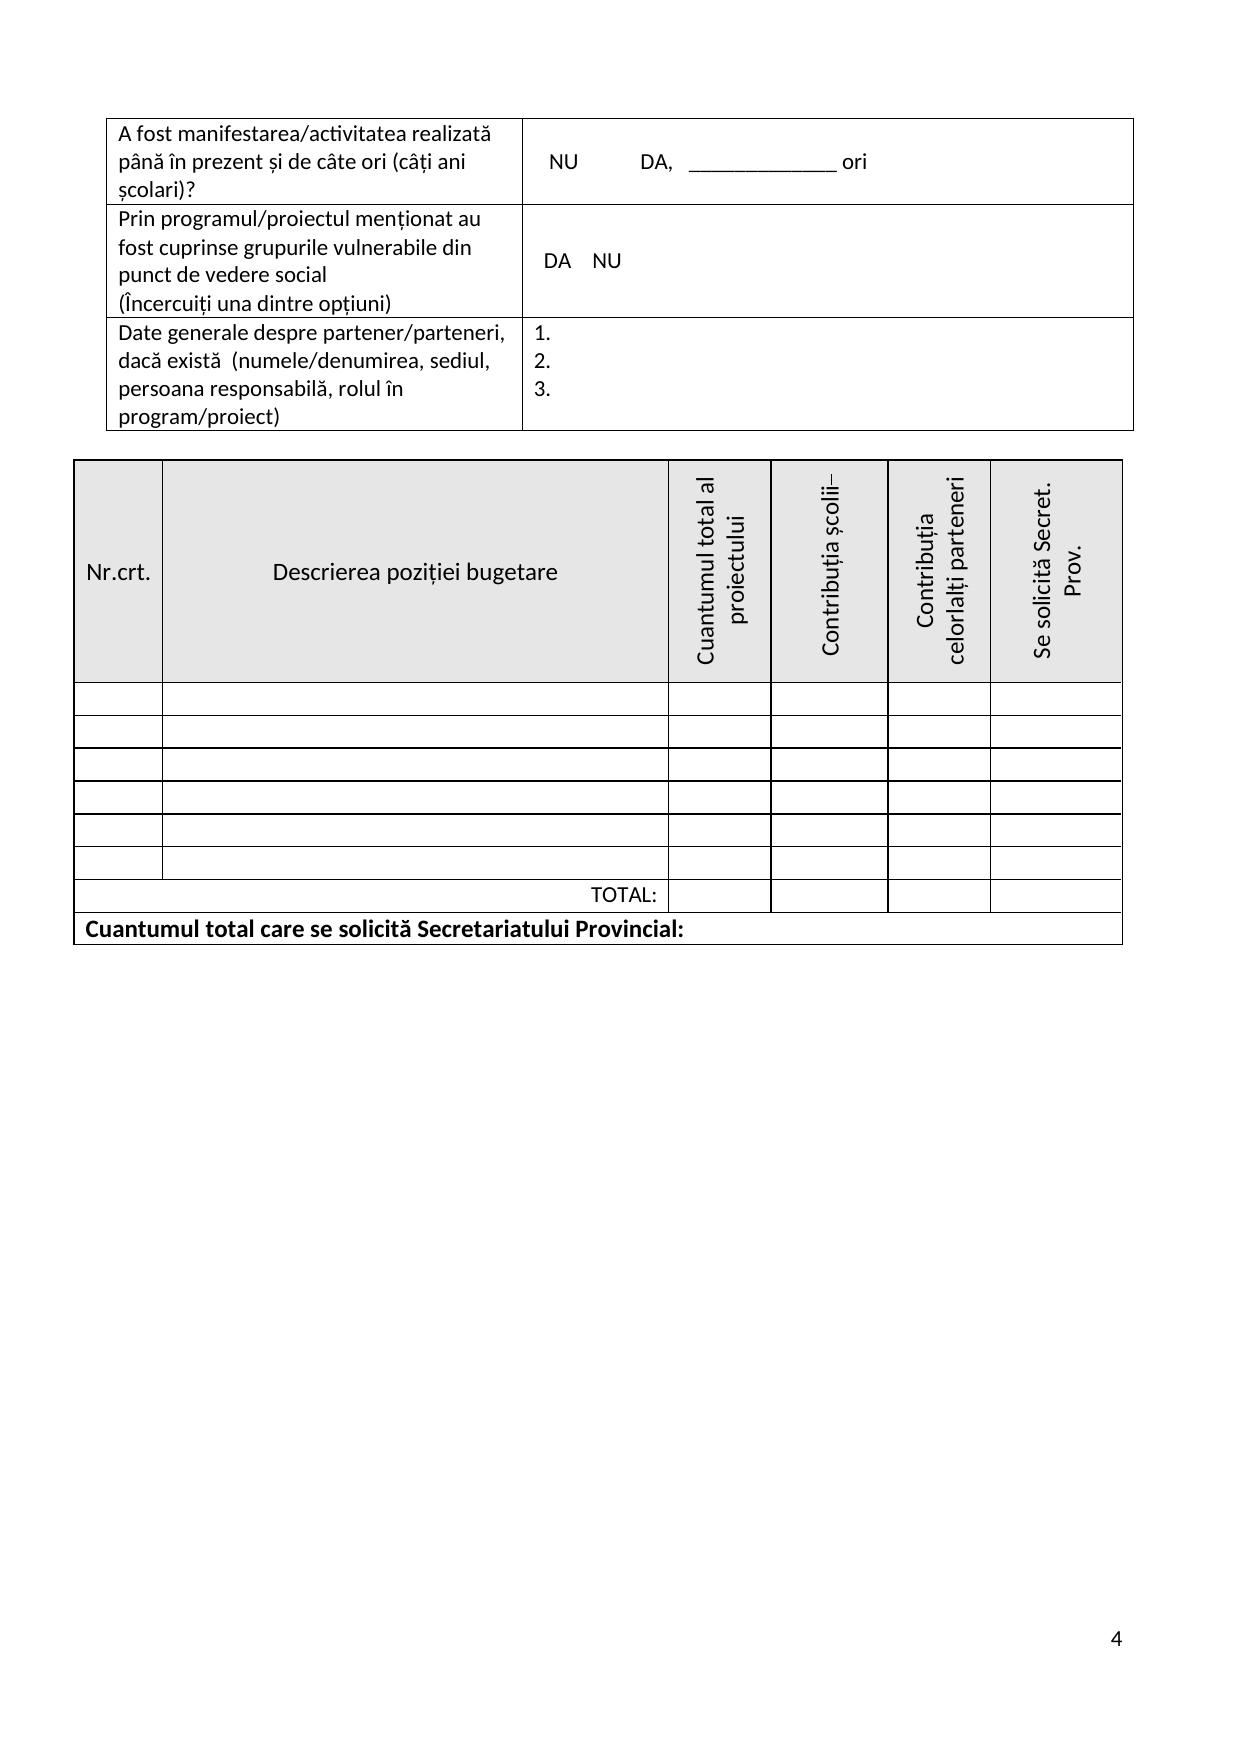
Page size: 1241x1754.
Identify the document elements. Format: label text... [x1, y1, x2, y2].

table_header Se solicită Secret. Prov. [991, 461, 1122, 682]
table_cell [772, 815, 887, 846]
table_cell [75, 847, 162, 878]
table_header Cuantumul total al proiectului [669, 461, 770, 682]
table_cell [889, 880, 990, 911]
table_cell [991, 846, 1122, 878]
table_cell [889, 847, 990, 878]
table_cell TOTAL: [75, 880, 668, 911]
table_cell Prin programul/proiectul menționat au fost cuprinse grupurile vulnerabile din punct de vedere social (Încercuiţi una dintre opţiuni) [107, 205, 522, 317]
table_cell [889, 815, 990, 846]
table_cell [991, 682, 1122, 714]
table_cell [163, 749, 668, 780]
table_cell [772, 782, 887, 813]
table_cell [669, 683, 770, 714]
table_cell [75, 749, 162, 780]
table_cell [991, 879, 1122, 911]
table_cell Date generale despre partener/parteneri, dacă există (numele/denumirea, sediul, persoana responsabilă, rolul în program/proiect) [107, 318, 522, 430]
table_cell DA NU [523, 205, 1133, 317]
table_cell [163, 683, 668, 714]
table_cell [889, 683, 990, 714]
table_header Contribuţia celorlalţi parteneri [889, 461, 990, 682]
table_cell [991, 813, 1122, 846]
table_cell [991, 747, 1122, 780]
table_header Nr.crt. [75, 461, 162, 682]
table_cell [163, 847, 668, 878]
table_cell [669, 880, 770, 911]
table_cell [772, 716, 887, 747]
table_cell [772, 847, 887, 878]
table_cell [75, 815, 162, 846]
table_header Descrierea poziţiei bugetare [163, 461, 668, 682]
table_cell [669, 815, 770, 846]
table_cell NU DA, _____________ ori [523, 119, 1133, 203]
table_cell [669, 716, 770, 747]
table_header Contribuția școlii [772, 461, 887, 682]
table_cell [75, 683, 162, 714]
table_cell A fost manifestarea/activitatea realizată până în prezent şi de câte ori (câţi ani şcolari)? [107, 119, 522, 203]
table_cell [163, 815, 668, 846]
table_cell [75, 716, 162, 747]
table_cell [772, 749, 887, 780]
table_cell 1. 2. 3. [523, 318, 1133, 430]
table_cell [669, 749, 770, 780]
table_cell [163, 782, 668, 813]
table_cell [75, 782, 162, 813]
table_cell [889, 782, 990, 813]
table_cell [163, 716, 668, 747]
table_cell [669, 847, 770, 878]
table_cell [669, 782, 770, 813]
table_cell [889, 749, 990, 780]
table_cell [772, 683, 887, 714]
table_cell [991, 715, 1122, 747]
table_cell [991, 780, 1122, 813]
table_cell Cuantumul total care se solicită Secretariatului Provincial: [75, 911, 1122, 943]
table_cell [889, 716, 990, 747]
table_cell [772, 880, 887, 911]
